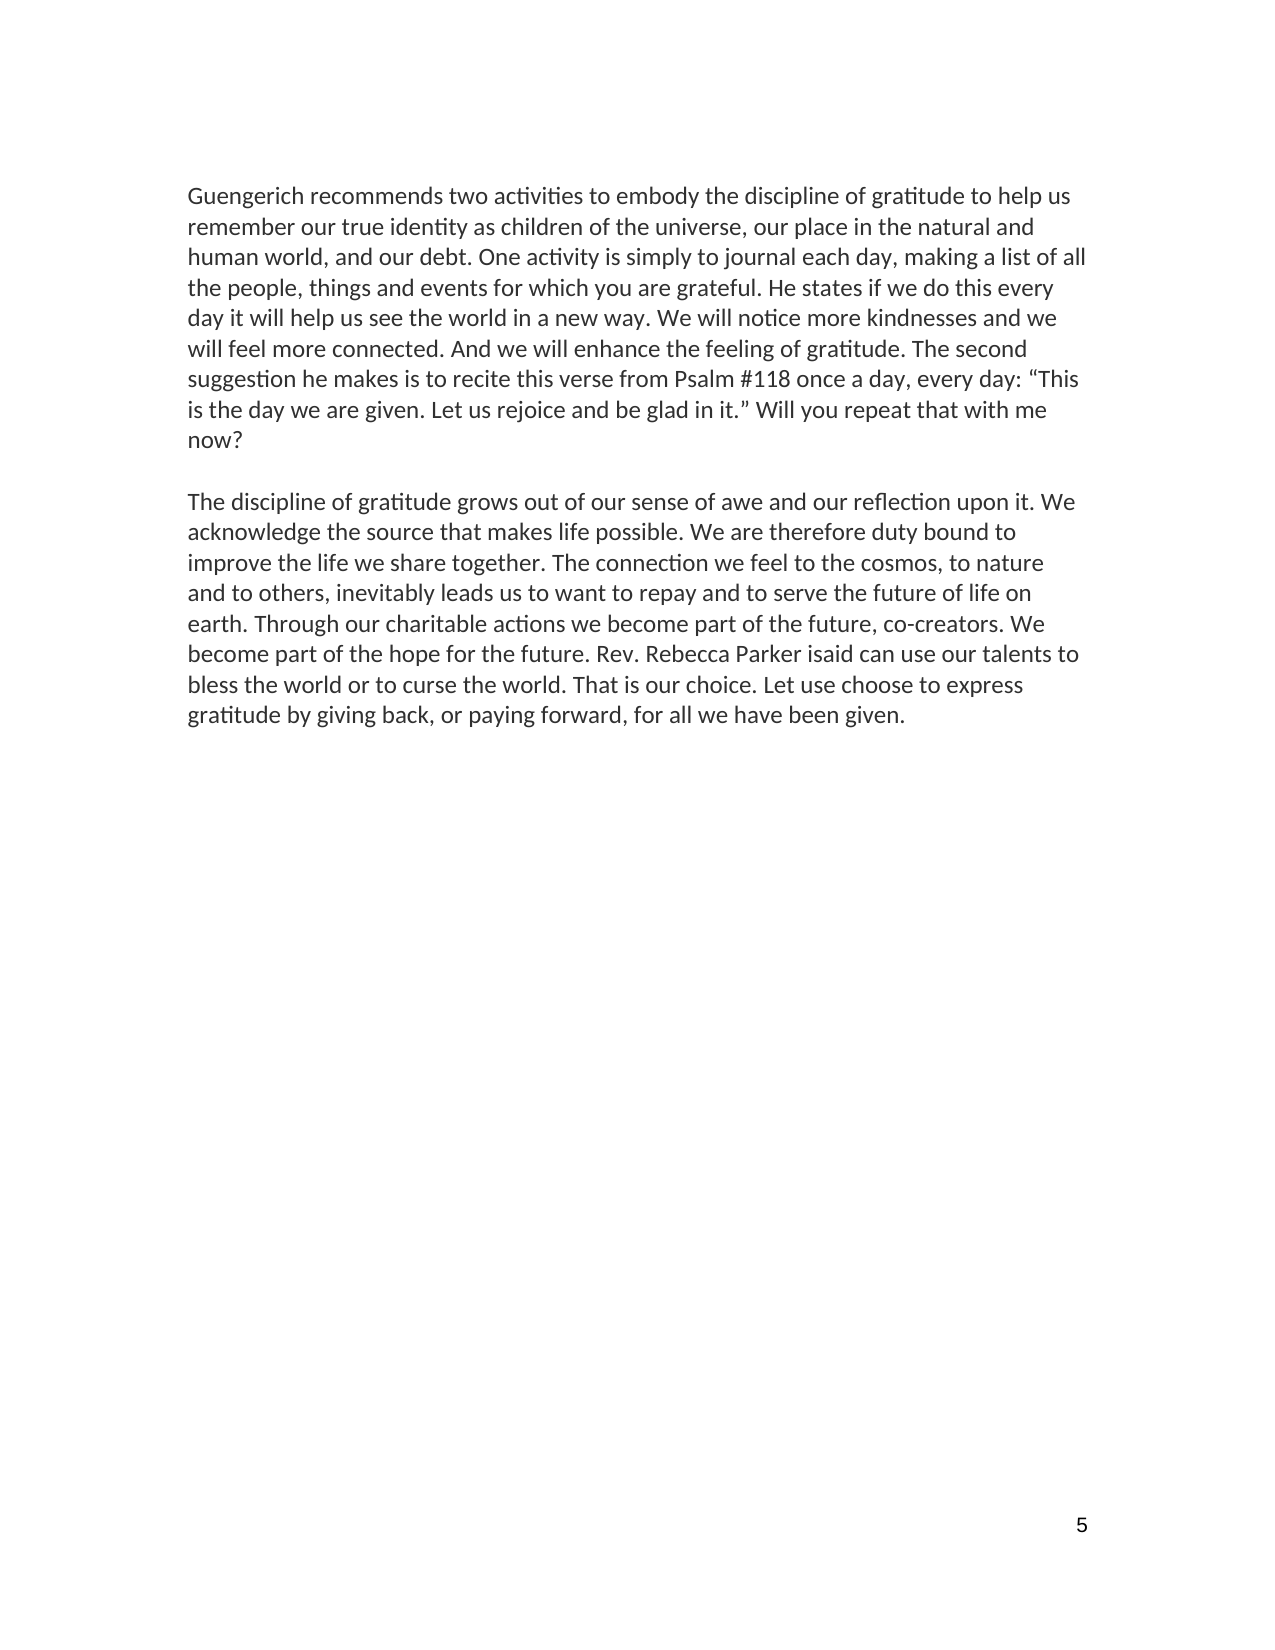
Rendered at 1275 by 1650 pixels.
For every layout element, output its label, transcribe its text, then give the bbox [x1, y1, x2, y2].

text The discipline of gratitude grows out of our sense of awe and our reflection upon it. We acknowledge the source that makes life possible. We are therefore duty bound to improve the life we share together. The connection we feel to the cosmos, to nature and to others, inevitably leads us to want to repay and to serve the future of life on earth. Through our charitable actions we become part of the future, co-creators. We become part of the hope for the future. Rev. Rebecca Parker isaid can use our talents to bless the world or to curse the world. That is our choice. Let use choose to express gratitude by giving back, or paying forward, for all we have been given. [187, 486, 1087, 730]
text Guengerich recommends two activities to embody the discipline of gratitude to help us remember our true identity as children of the universe, our place in the natural and human world, and our debt. One activity is simply to journal each day, making a list of all the people, things and events for which you are grateful. He states if we do this every day it will help us see the world in a new way. We will notice more kindnesses and we will feel more connected. And we will enhance the feeling of gratitude. The second suggestion he makes is to recite this verse from Psalm #118 once a day, every day: “This is the day we are given. Let us rejoice and be glad in it.” Will you repeat that with me now? [187, 181, 1087, 455]
